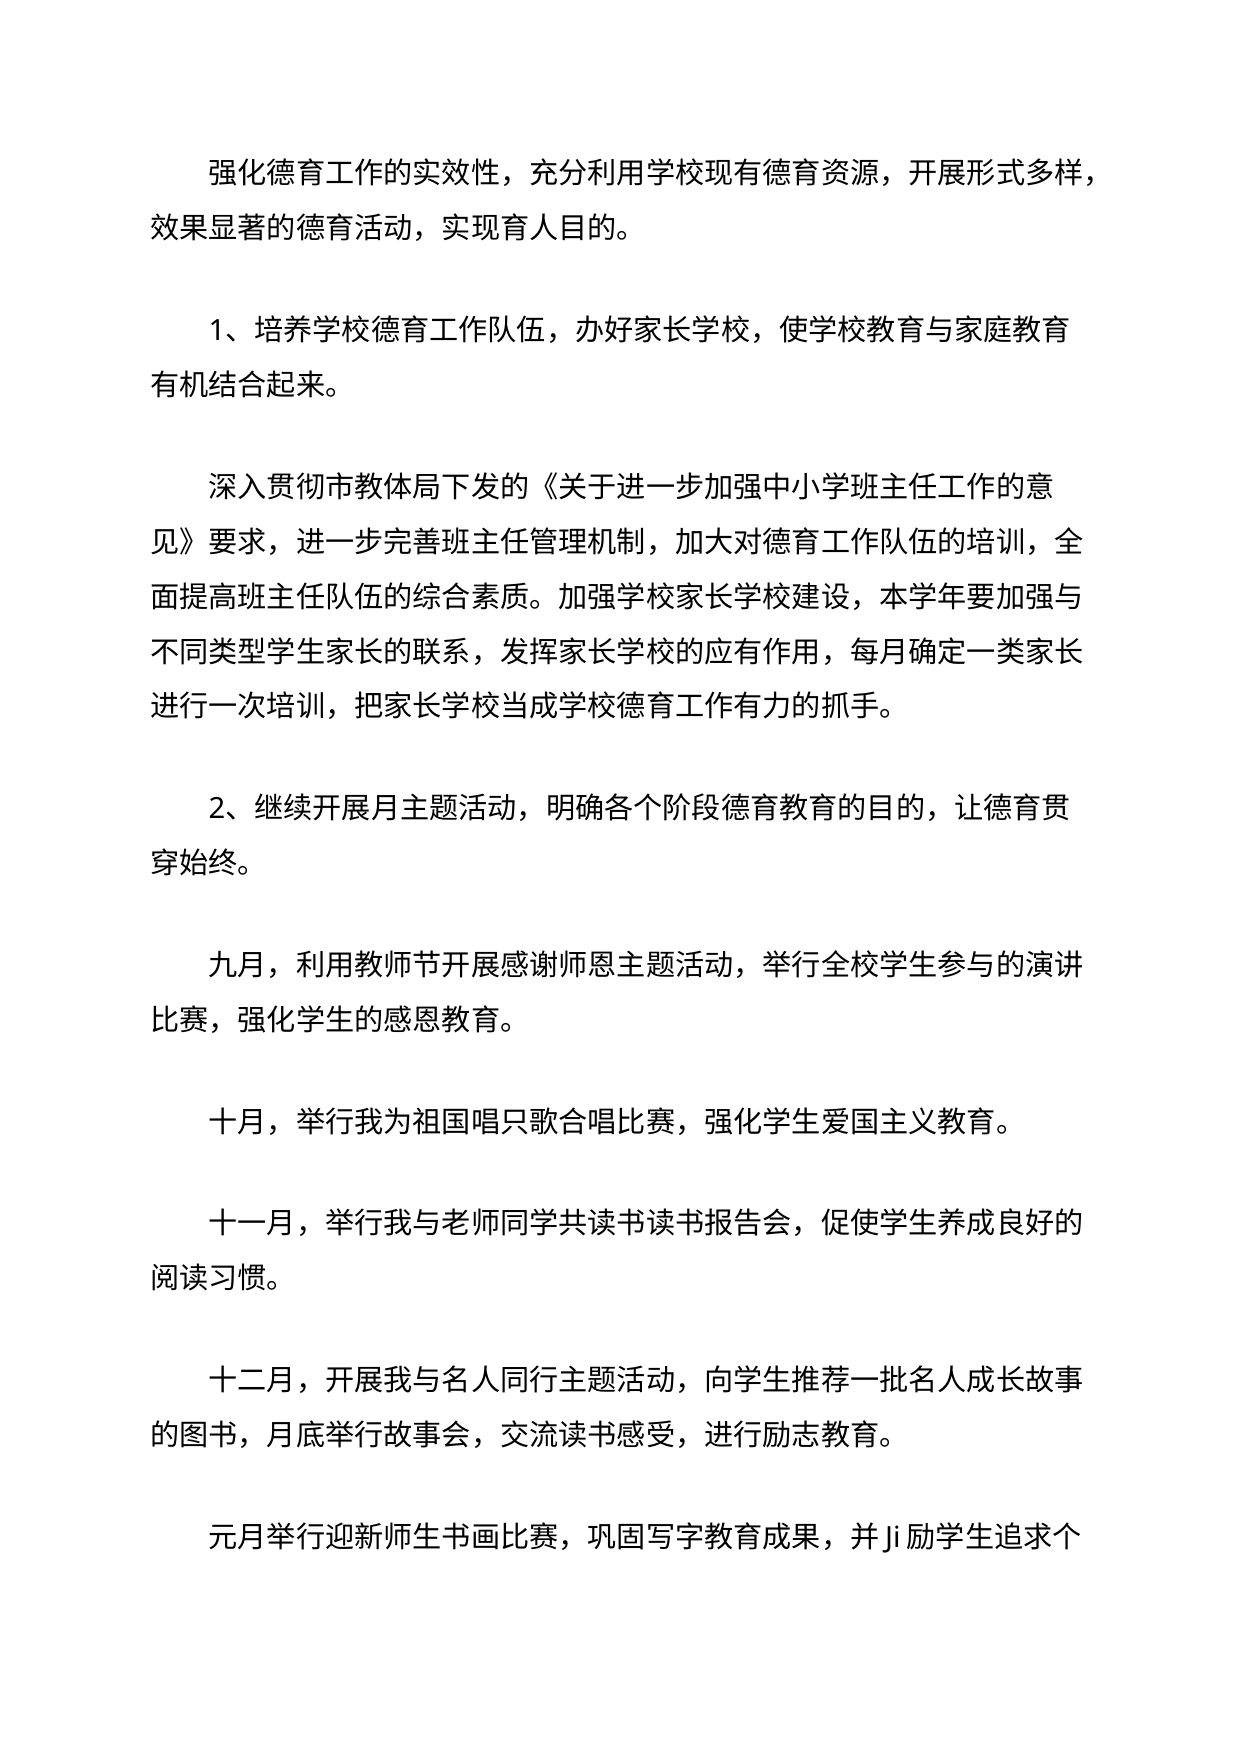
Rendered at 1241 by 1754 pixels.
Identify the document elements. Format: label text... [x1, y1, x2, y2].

text 1、培养学校德育工作队伍，办好家长学校，使学校教育与家庭教育有机结合起来。 [150, 307, 1090, 404]
text 十一月，举行我与老师同学共读书读书报告会，促使学生养成良好的阅读习惯。 [150, 1200, 1090, 1297]
text 2、继续开展月主题活动，明确各个阶段德育教育的目的，让德育贯穿始终。 [150, 785, 1090, 882]
text 强化德育工作的实效性，充分利用学校现有德育资源，开展形式多样，效果显著的德育活动，实现育人目的。 [150, 150, 1090, 247]
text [150, 1513, 1090, 1556]
text 九月，利用教师节开展感谢师恩主题活动，举行全校学生参与的演讲比赛，强化学生的感恩教育。 [150, 942, 1090, 1039]
text 十二月，开展我与名人同行主题活动，向学生推荐一批名人成长故事的图书，月底举行故事会，交流读书感受，进行励志教育。 [150, 1357, 1090, 1454]
text 十月，举行我为祖国唱只歌合唱比赛，强化学生爱国主义教育。 [150, 1098, 1090, 1141]
text 深入贯彻市教体局下发的《关于进一步加强中小学班主任工作的意见》要求，进一步完善班主任管理机制，加大对德育工作队伍的培训，全面提高班主任队伍的综合素质。加强学校家长学校建设，本学年要加强与不同类型学生家长的联系，发挥家长学校的应有作用，每月确定一类家长进行一次培训，把家长学校当成学校德育工作有力的抓手。 [150, 463, 1090, 725]
